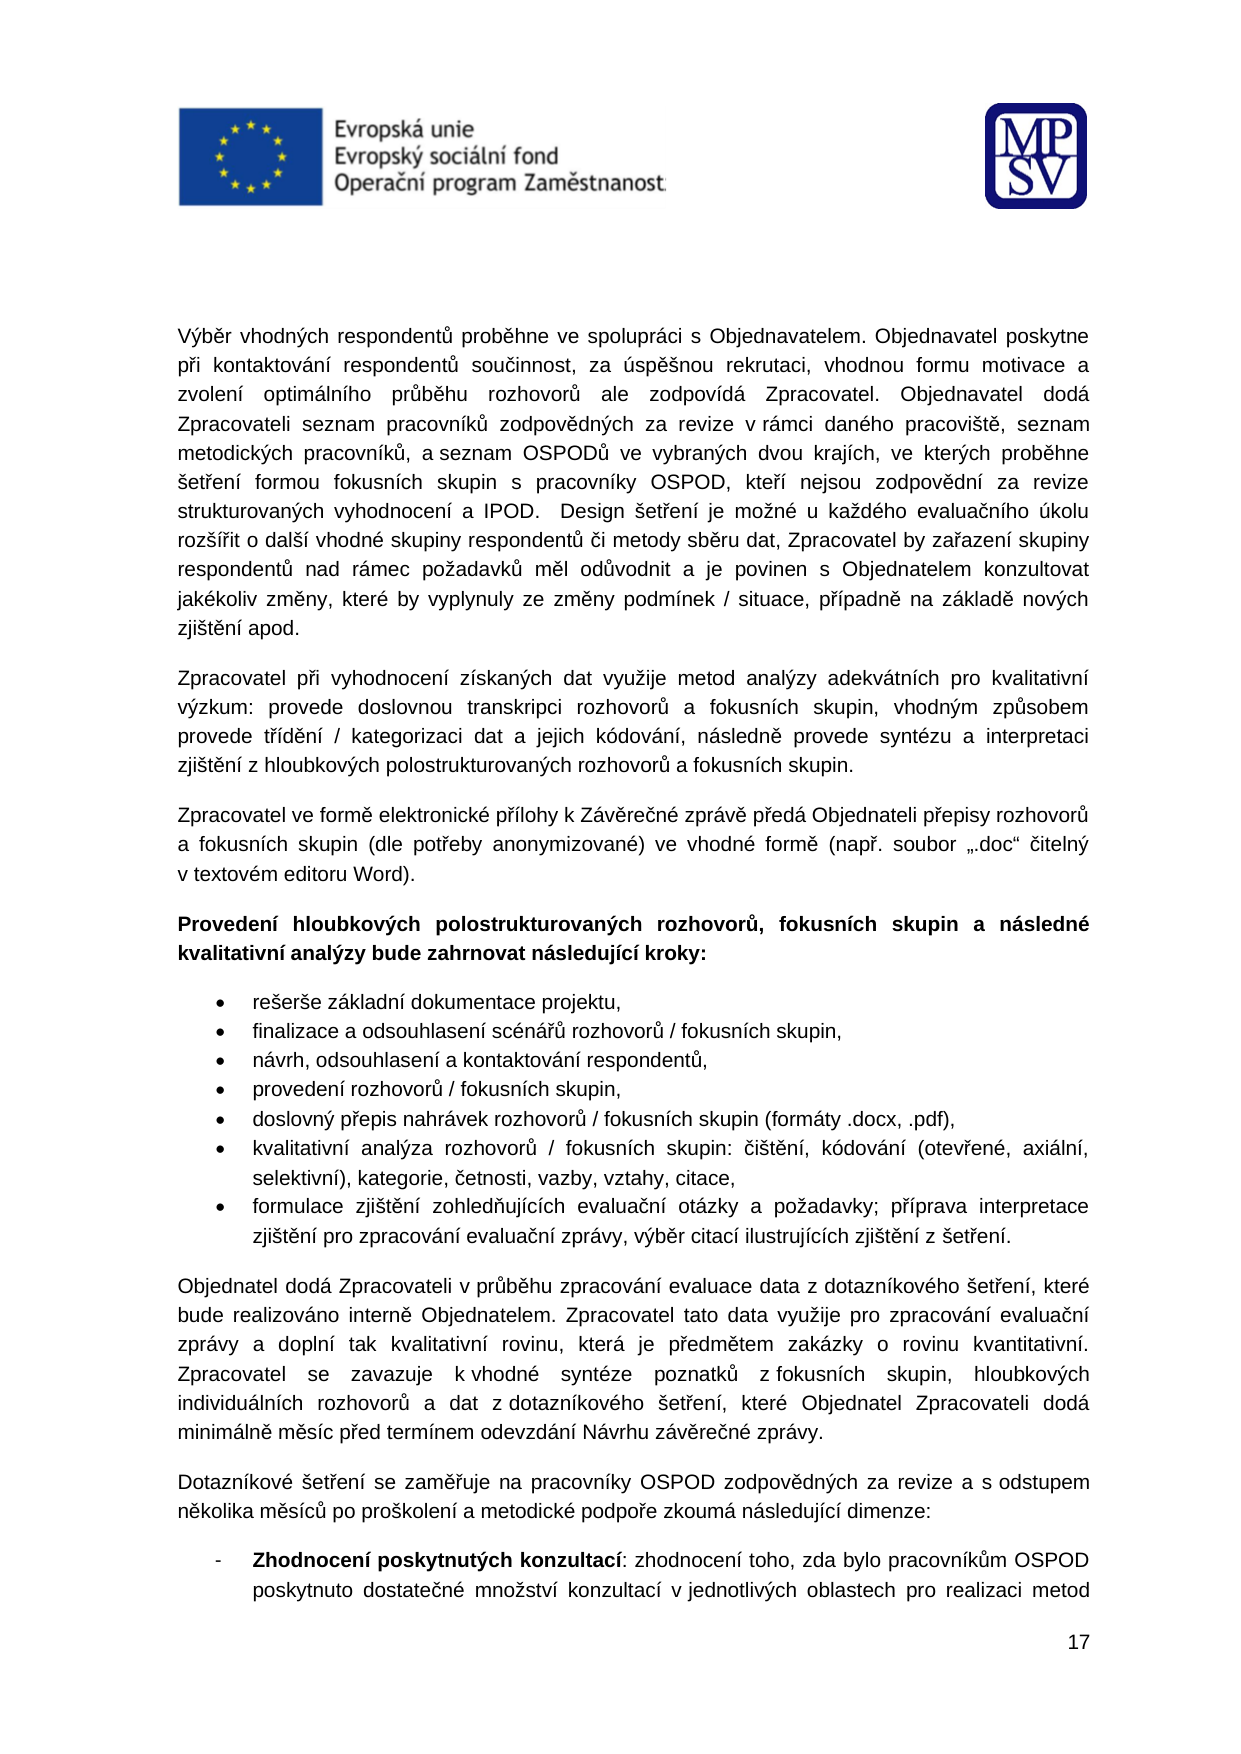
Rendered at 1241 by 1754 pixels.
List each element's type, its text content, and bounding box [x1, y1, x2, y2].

list provedení rozhovorů / fokusních skupin, [215, 1073, 1090, 1102]
text Provedení hloubkových polostrukturovaných rozhovorů, fokusních skupin a následné kvalitativní analýzy bude zahrnovat následující kroky: [177, 906, 1090, 964]
text Objednatel dodá Zpracovateli v průběhu zpracování evaluace data z dotazníkového šetření, které bude realizováno interně Objednatelem. Zpracovatel tato data využije pro zpracování evaluační zprávy a doplní tak kvalitativní rovinu, která je předmětem zakázky o rovinu kvantitativní. Zpracovatel se zavazuje k vhodné syntéze poznatků z fokusních skupin, hloubkových individuálních rozhovorů a dat z dotazníkového šetření, které Objednatel Zpracovateli dodá minimálně měsíc před termínem odevzdání Návrhu závěrečné zprávy. [177, 1269, 1090, 1444]
text Dotazníkové šetření se zaměřuje na pracovníky OSPOD zodpovědných za revize a s odstupem několika měsíců po proškolení a metodické podpoře zkoumá následující dimenze: [177, 1464, 1090, 1523]
text Zpracovatel při vyhodnocení získaných dat využije metod analýzy adekvátních pro kvalitativní výzkum: provede doslovnou transkripci rozhovorů a fokusních skupin, vhodným způsobem provede třídění / kategorizaci dat a jejich kódování, následně provede syntézu a interpretaci zjištění z hloubkových polostrukturovaných rozhovorů a fokusních skupin. [177, 660, 1090, 777]
text Výběr vhodných respondentů proběhne ve spolupráci s Objednavatelem. Objednavatel poskytne při kontaktování respondentů součinnost, za úspěšnou rekrutaci, vhodnou formu motivace a zvolení optimálního průběhu rozhovorů ale zodpovídá Zpracovatel. Objednavatel dodá Zpracovateli seznam pracovníků zodpovědných za revize v rámci daného pracoviště, seznam metodických pracovníků, a seznam OSPODů ve vybraných dvou krajích, ve kterých proběhne šetření formou fokusních skupin s pracovníky OSPOD, kteří nejsou zodpovědní za revize strukturovaných vyhodnocení a IPOD. Design šetření je možné u každého evaluačního úkolu rozšířit o další vhodné skupiny respondentů či metody sběru dat, Zpracovatel by zařazení skupiny respondentů nad rámec požadavků měl odůvodnit a je povinen s Objednatelem konzultovat jakékoliv změny, které by vyplynuly ze změny podmínek / situace, případně na základě nových zjištění apod. [177, 319, 1090, 639]
picture [177, 106, 667, 209]
list návrh, odsouhlasení a kontaktování respondentů, [215, 1044, 1090, 1073]
list rešerše základní dokumentace projektu, [215, 985, 1090, 1014]
list kvalitativní analýza rozhovorů / fokusních skupin: čištění, kódování (otevřené, axiální, selektivní), kategorie, četnosti, vazby, vztahy, citace, [215, 1131, 1090, 1189]
text Zpracovatel ve formě elektronické přílohy k Závěrečné zprávě předá Objednateli přepisy rozhovorů a fokusních skupin (dle potřeby anonymizované) ve vhodné formě (např. soubor „.doc“ čitelný v textovém editoru Word). [177, 798, 1090, 885]
picture [985, 103, 1087, 209]
list doslovný přepis nahrávek rozhovorů / fokusních skupin (formáty .docx, .pdf), [215, 1102, 1090, 1131]
list formulace zjištění zohledňujících evaluační otázky a požadavky; příprava interpretace zjištění pro zpracování evaluační zprávy, výběr citací ilustrujících zjištění z šetření. [215, 1189, 1090, 1248]
list finalizace a odsouhlasení scénářů rozhovorů / fokusních skupin, [215, 1014, 1090, 1044]
